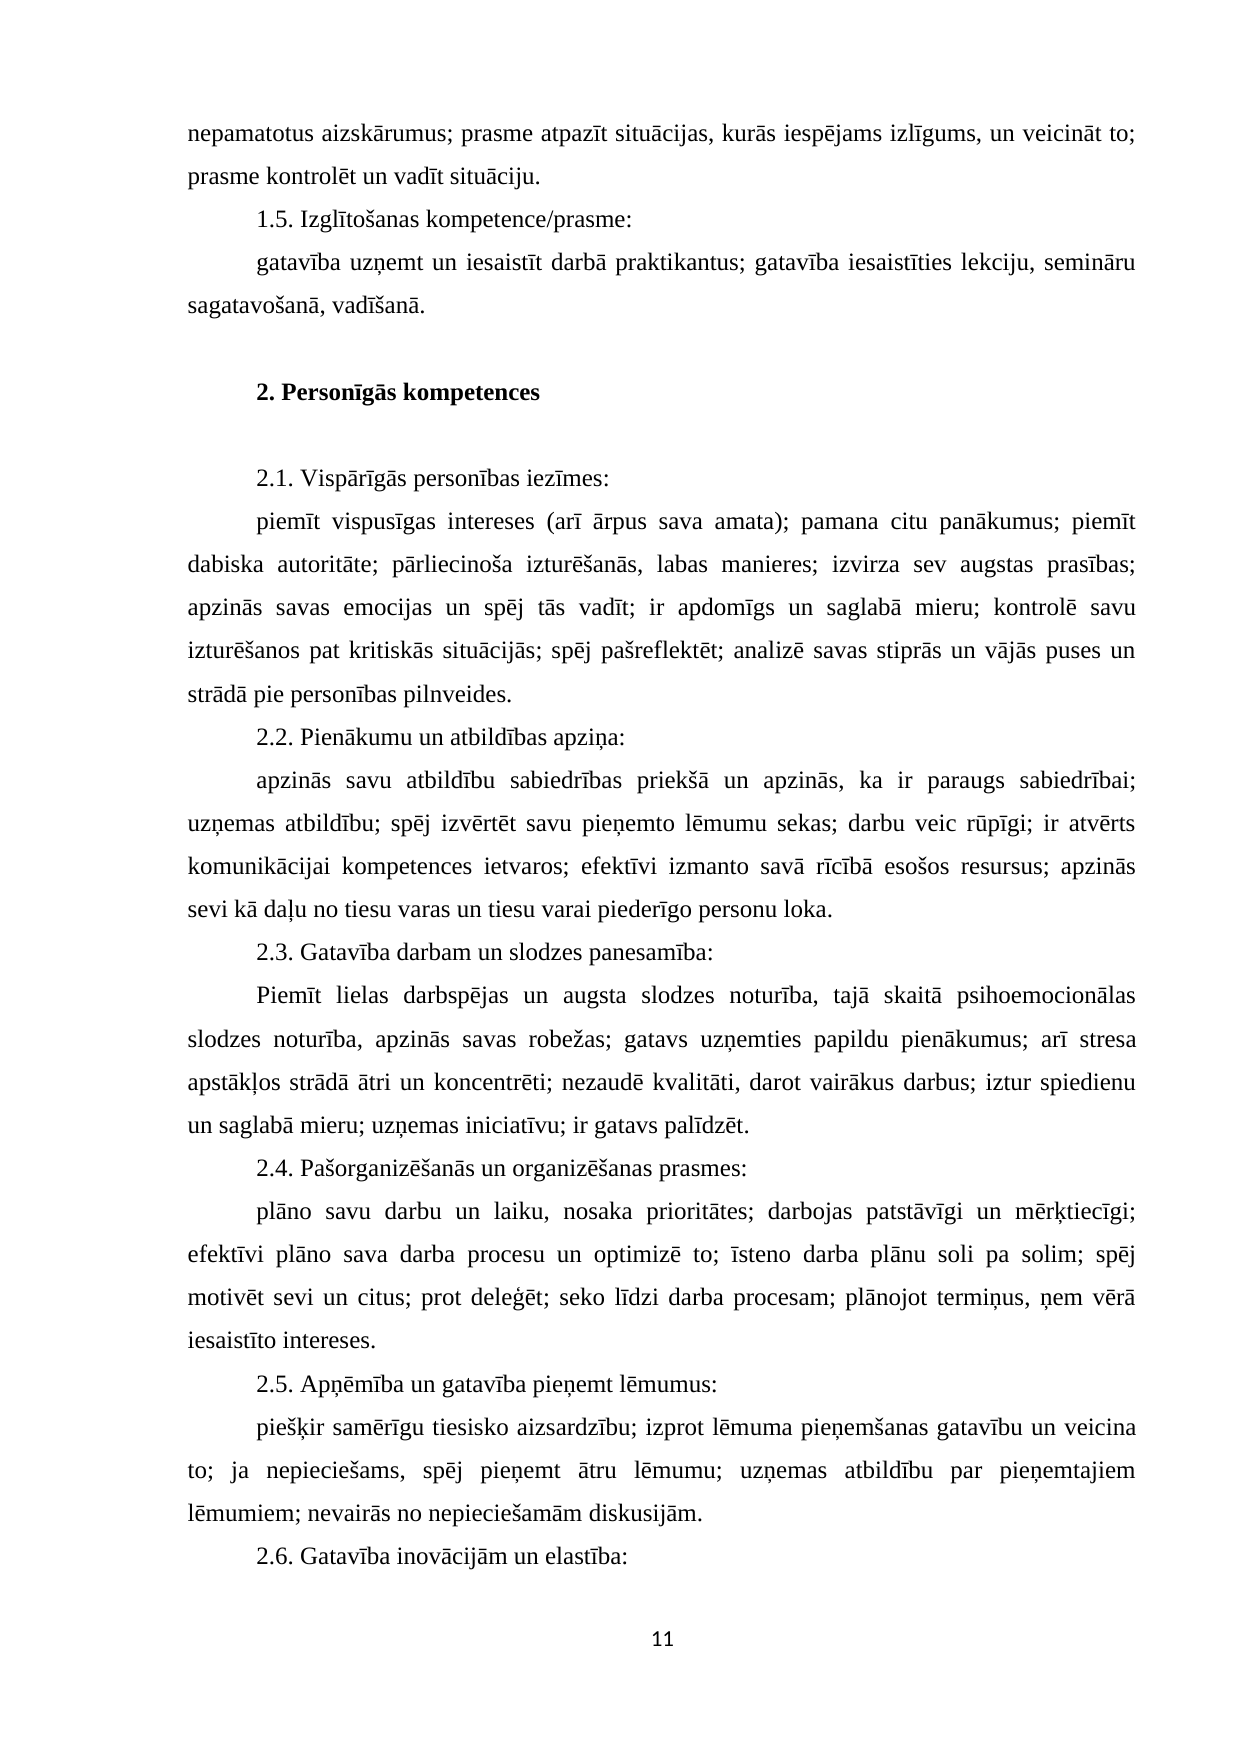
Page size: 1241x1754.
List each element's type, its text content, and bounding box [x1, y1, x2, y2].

list 2.3. Gatavība darbam un slodzes panesamība: [187, 937, 1137, 966]
list 2. Personīgās kompetences [187, 377, 1137, 406]
list piešķir samērīgu tiesisko aizsardzību; izprot lēmuma pieņemšanas gatavību un veicina to; ja nepieciešams, spēj pieņemt ātru lēmumu; uzņemas atbildību par pieņemtajiem lēmumiem; nevairās no nepieciešamām diskusijām. [187, 1412, 1137, 1527]
list plāno savu darbu un laiku, nosaka prioritātes; darbojas patstāvīgi un mērķtiecīgi; efektīvi plāno sava darba procesu un optimizē to; īsteno darba plānu soli pa solim; spēj motivēt sevi un citus; prot deleģēt; seko līdzi darba procesam; plānojot termiņus, ņem vērā iesaistīto intereses. [187, 1196, 1137, 1354]
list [187, 118, 1137, 190]
list 2.6. Gatavība inovācijām un elastība: [187, 1541, 1137, 1570]
list apzinās savu atbildību sabiedrības priekšā un apzinās, ka ir paraugs sabiedrībai; uzņemas atbildību; spēj izvērtēt savu pieņemto lēmumu sekas; darbu veic rūpīgi; ir atvērts komunikācijai kompetences ietvaros; efektīvi izmanto savā rīcībā esošos resursus; apzinās sevi kā daļu no tiesu varas un tiesu varai piederīgo personu loka. [187, 765, 1137, 923]
list 2.5. Apņēmība un gatavība pieņemt lēmumus: [187, 1369, 1137, 1397]
list 2.4. Pašorganizēšanās un organizēšanas prasmes: [187, 1153, 1137, 1182]
list 2.2. Pienākumu un atbildības apziņa: [187, 722, 1137, 751]
list gatavība uzņemt un iesaistīt darbā praktikantus; gatavība iesaistīties lekciju, semināru sagatavošanā, vadīšanā. [187, 247, 1137, 319]
list 1.5. Izglītošanas kompetence/prasme: [187, 204, 1137, 233]
list 2.1. Vispārīgās personības iezīmes: [187, 463, 1137, 492]
list Piemīt lielas darbspējas un augsta slodzes noturība, tajā skaitā psihoemocionālas slodzes noturība, apzinās savas robežas; gatavs uzņemties papildu pienākumus; arī stresa apstākļos strādā ātri un koncentrēti; nezaudē kvalitāti, darot vairākus darbus; iztur spiedienu un saglabā mieru; uzņemas iniciatīvu; ir gatavs palīdzēt. [187, 981, 1137, 1139]
list piemīt vispusīgas intereses (arī ārpus sava amata); pamana citu panākumus; piemīt dabiska autoritāte; pārliecinoša izturēšanās, labas manieres; izvirza sev augstas prasības; apzinās savas emocijas un spēj tās vadīt; ir apdomīgs un saglabā mieru; kontrolē savu izturēšanos pat kritiskās situācijās; spēj pašreflektēt; analizē savas stiprās un vājās puses un strādā pie personības pilnveides. [187, 506, 1137, 707]
